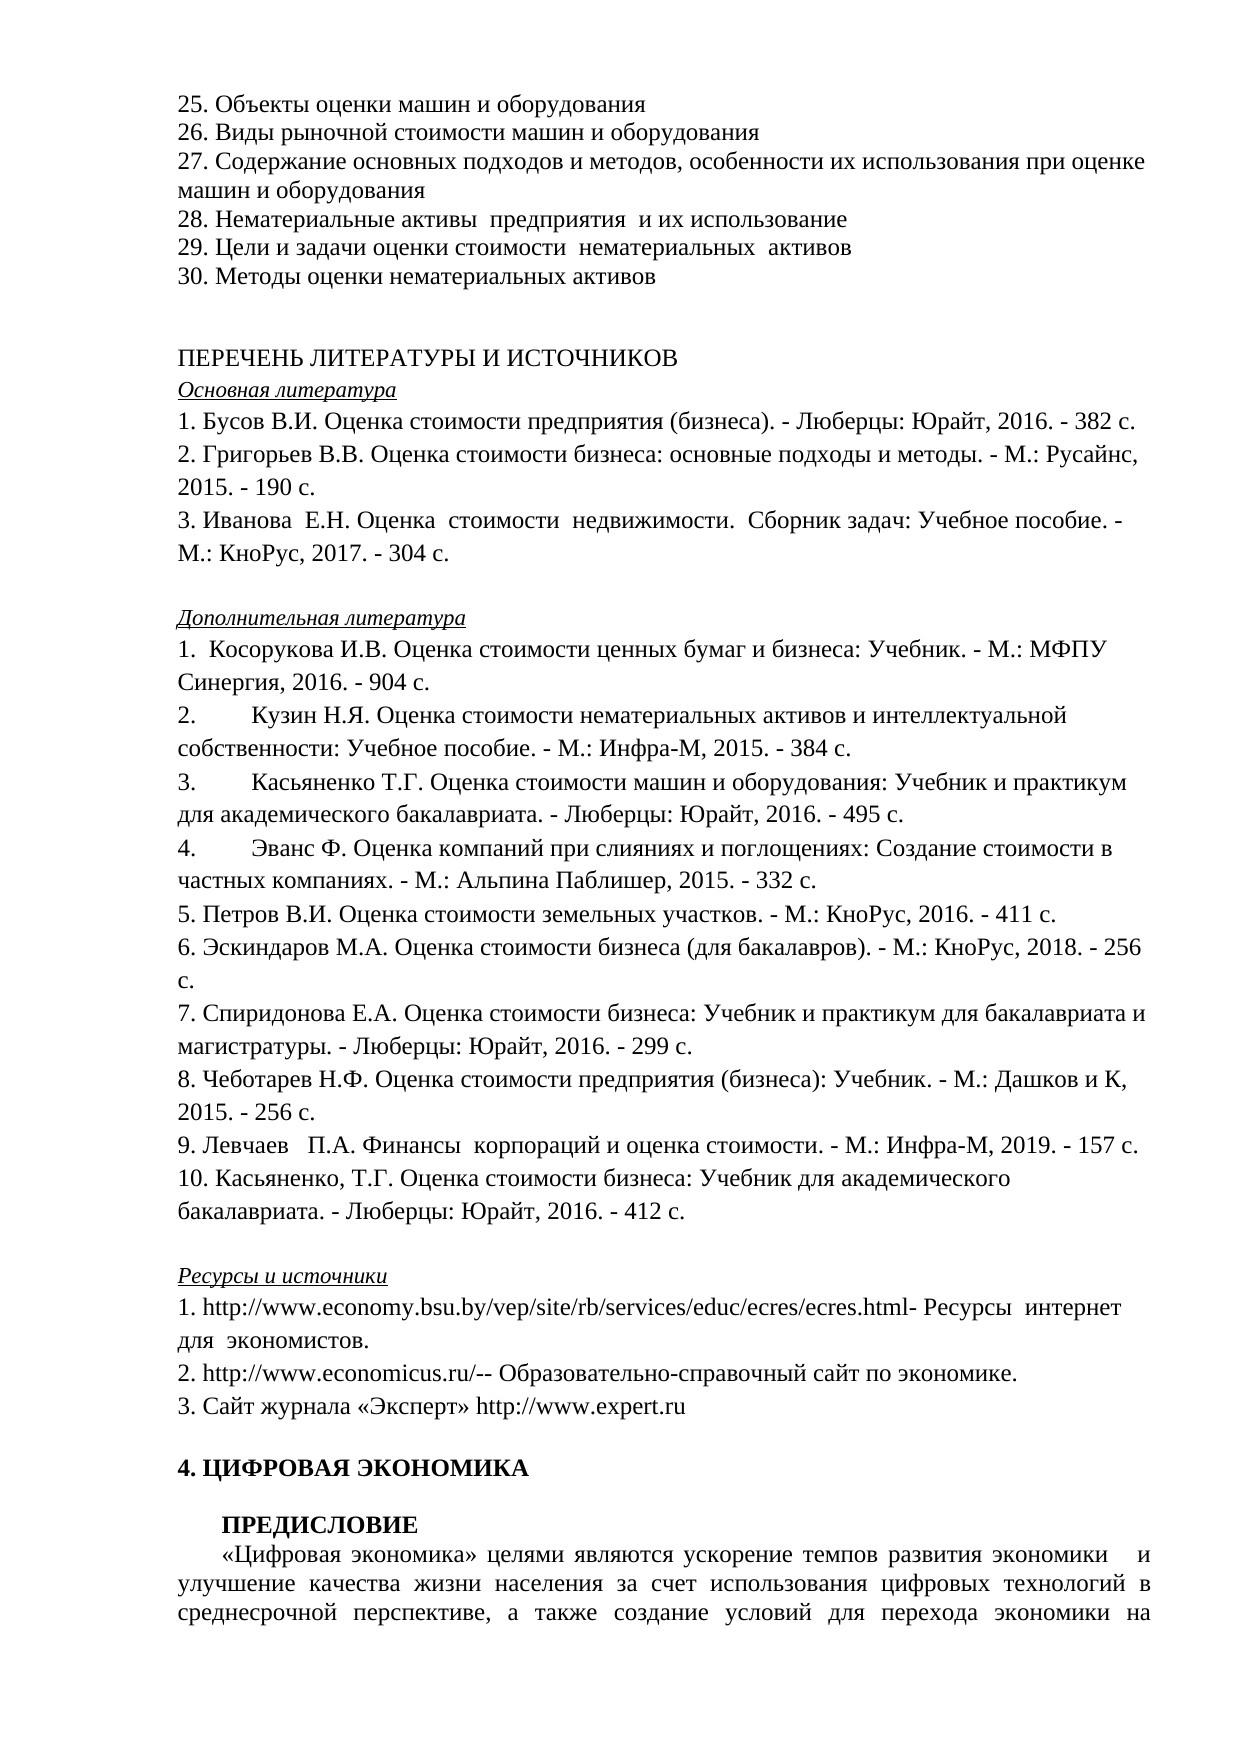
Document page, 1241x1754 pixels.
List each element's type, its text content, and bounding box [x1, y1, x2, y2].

text 2. http://www.economicus.ru/‐‐ Образовательно‐справочный сайт по экономике. [177, 1358, 1152, 1387]
text Основная литература [177, 376, 1152, 402]
text 29. Цели и задачи оценки стоимости нематериальных активов [177, 232, 1152, 261]
text Ресурсы и источники [177, 1262, 1152, 1288]
text 2. Григорьев В.В. Оценка стоимости бизнеса: основные подходы и методы. - М.: Русайнс, 2015. - 190 c. [177, 439, 1152, 501]
text 27. Содержание основных подходов и методов, особенности их использования при оценке машин и оборудования [177, 146, 1152, 204]
text ПРЕДИСЛОВИЕ [177, 1510, 1152, 1539]
text 3. Иванова Е.Н. Оценка стоимости недвижимости. Сборник задач: Учебное пособие. - М.: КноРус, 2017. - 304 c. [177, 505, 1152, 567]
text 3. Касьяненко Т.Г. Оценка стоимости машин и оборудования: Учебник и практикум для академического бакалавриата. - Люберцы: Юрайт, 2016. - 495 c. [177, 767, 1152, 828]
text 25. Объекты оценки машин и оборудования [177, 89, 1152, 117]
text 1. http://www.economy.bsu.by/vep/site/rb/services/educ/ecres/ecres.html‐ Ресурсы интернет для экономистов. [177, 1292, 1152, 1354]
text Дополнительная литература [177, 604, 1152, 631]
text 28. Нематериальные активы предприятия и их использование [177, 204, 1152, 232]
text 5. Петров В.И. Оценка стоимости земельных участков. - М.: КноРус, 2016. - 411 c. [177, 899, 1152, 927]
text 10. Касьяненко, Т.Г. Оценка стоимости бизнеса: Учебник для академического бакалавриата. - Люберцы: Юрайт, 2016. - 412 c. [177, 1163, 1152, 1224]
text 4. Эванс Ф. Оценка компаний при слияниях и поглощениях: Создание стоимости в частных компаниях. - М.: Альпина Паблишер, 2015. - 332 c. [177, 833, 1152, 894]
text 8. Чеботарев Н.Ф. Оценка стоимости предприятия (бизнеса): Учебник. - М.: Дашков и К, 2015. - 256 c. [177, 1064, 1152, 1126]
text 30. Методы оценки нематериальных активов [177, 261, 1152, 290]
text 1. Бусов В.И. Оценка стоимости предприятия (бизнеса). - Люберцы: Юрайт, 2016. - 382 c. [177, 406, 1152, 435]
text 26. Виды рыночной стоимости машин и оборудования [177, 117, 1152, 146]
text 9. Левчаев П.А. Финансы корпораций и оценка стоимости. - М.: Инфра-М, 2019. - 157 c. [177, 1130, 1152, 1158]
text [177, 1539, 1152, 1625]
text 1. Косорукова И.В. Оценка стоимости ценных бумаг и бизнеса: Учебник. - М.: МФПУ Синергия, 2016. - 904 c. [177, 634, 1152, 696]
text 4. ЦИФРОВАЯ ЭКОНОМИКА [177, 1453, 1152, 1482]
text 6. Эскиндаров М.А. Оценка стоимости бизнеса (для бакалавров). - М.: КноРус, 2018. - 256 c. [177, 932, 1152, 993]
text 7. Спиридонова Е.А. Оценка стоимости бизнеса: Учебник и практикум для бакалавриата и магистратуры. - Люберцы: Юрайт, 2016. - 299 c. [177, 998, 1152, 1059]
text 2. Кузин Н.Я. Оценка стоимости нематериальных активов и интеллектуальной собственности: Учебное пособие. - М.: Инфра-М, 2015. - 384 c. [177, 701, 1152, 762]
text 3. Сайт журнала «Эксперт» http://www.expert.ru [177, 1391, 1152, 1420]
text ПЕРЕЧЕНЬ ЛИТЕРАТУРЫ И ИСТОЧНИКОВ [177, 343, 1152, 372]
